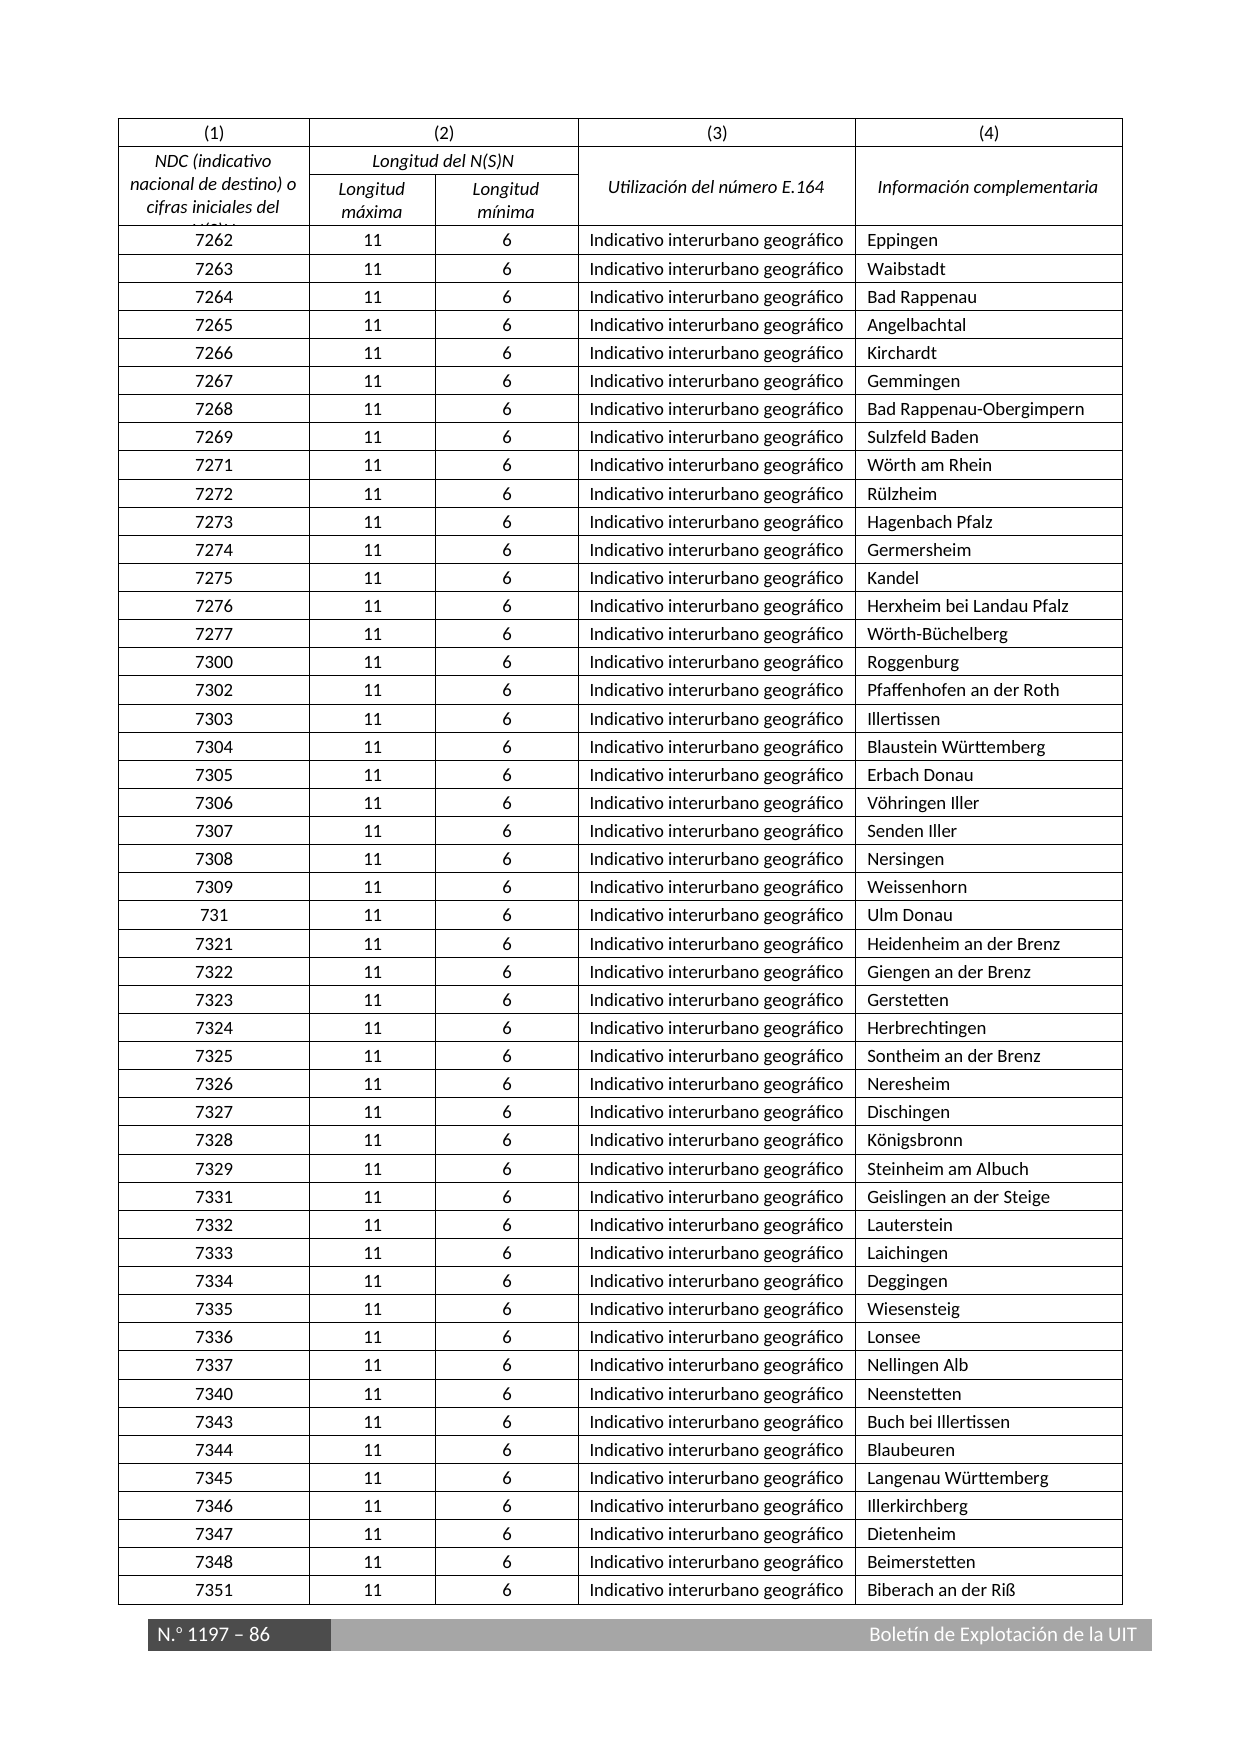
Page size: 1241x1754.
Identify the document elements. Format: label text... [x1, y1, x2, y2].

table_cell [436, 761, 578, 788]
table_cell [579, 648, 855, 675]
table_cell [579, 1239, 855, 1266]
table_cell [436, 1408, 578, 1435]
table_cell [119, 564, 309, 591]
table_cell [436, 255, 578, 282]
table_header (3) [579, 119, 855, 146]
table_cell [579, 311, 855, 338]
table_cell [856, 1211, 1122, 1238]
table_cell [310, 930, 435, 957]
table_header (1) [119, 119, 309, 146]
table_cell NDC (indicativo nacional de destino) o cifras iniciales del N(S)N (número nacional (significativo)) [119, 147, 309, 225]
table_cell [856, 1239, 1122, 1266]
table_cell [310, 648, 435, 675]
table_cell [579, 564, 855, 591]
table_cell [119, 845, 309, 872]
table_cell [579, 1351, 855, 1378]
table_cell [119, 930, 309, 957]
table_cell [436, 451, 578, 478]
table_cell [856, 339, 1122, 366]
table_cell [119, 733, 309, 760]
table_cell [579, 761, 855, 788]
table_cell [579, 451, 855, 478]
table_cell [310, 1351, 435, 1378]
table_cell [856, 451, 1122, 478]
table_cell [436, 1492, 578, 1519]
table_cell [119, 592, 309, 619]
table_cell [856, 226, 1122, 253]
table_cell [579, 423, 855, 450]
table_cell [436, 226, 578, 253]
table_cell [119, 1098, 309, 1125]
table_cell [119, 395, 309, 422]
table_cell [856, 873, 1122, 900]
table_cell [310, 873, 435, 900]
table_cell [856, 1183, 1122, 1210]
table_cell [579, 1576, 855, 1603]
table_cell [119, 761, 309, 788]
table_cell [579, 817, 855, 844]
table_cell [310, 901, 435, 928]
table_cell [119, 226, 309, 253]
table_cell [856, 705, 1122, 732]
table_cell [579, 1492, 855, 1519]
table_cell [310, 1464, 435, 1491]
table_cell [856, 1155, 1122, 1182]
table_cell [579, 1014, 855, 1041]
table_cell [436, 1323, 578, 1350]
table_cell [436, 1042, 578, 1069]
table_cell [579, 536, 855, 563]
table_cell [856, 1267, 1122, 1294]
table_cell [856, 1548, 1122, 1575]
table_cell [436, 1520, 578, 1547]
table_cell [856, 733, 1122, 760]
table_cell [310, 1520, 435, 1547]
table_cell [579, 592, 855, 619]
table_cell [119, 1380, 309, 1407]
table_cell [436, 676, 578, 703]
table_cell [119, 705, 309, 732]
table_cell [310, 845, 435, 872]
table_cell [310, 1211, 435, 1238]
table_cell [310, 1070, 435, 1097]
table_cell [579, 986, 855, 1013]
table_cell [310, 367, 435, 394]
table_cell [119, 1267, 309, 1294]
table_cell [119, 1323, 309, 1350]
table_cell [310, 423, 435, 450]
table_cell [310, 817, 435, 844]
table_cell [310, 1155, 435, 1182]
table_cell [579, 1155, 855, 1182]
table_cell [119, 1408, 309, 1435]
table_header (4) [856, 119, 1122, 146]
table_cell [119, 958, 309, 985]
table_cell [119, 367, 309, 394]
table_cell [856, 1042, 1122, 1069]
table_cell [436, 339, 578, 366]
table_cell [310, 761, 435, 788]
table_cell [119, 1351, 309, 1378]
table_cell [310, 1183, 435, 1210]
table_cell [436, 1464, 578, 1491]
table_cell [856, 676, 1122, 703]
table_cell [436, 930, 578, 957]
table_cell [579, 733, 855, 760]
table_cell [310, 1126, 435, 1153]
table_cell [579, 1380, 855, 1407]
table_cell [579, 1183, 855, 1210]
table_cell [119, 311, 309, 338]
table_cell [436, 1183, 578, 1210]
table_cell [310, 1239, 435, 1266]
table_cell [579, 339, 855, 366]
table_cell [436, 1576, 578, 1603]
table_cell Información complementaria [856, 147, 1122, 225]
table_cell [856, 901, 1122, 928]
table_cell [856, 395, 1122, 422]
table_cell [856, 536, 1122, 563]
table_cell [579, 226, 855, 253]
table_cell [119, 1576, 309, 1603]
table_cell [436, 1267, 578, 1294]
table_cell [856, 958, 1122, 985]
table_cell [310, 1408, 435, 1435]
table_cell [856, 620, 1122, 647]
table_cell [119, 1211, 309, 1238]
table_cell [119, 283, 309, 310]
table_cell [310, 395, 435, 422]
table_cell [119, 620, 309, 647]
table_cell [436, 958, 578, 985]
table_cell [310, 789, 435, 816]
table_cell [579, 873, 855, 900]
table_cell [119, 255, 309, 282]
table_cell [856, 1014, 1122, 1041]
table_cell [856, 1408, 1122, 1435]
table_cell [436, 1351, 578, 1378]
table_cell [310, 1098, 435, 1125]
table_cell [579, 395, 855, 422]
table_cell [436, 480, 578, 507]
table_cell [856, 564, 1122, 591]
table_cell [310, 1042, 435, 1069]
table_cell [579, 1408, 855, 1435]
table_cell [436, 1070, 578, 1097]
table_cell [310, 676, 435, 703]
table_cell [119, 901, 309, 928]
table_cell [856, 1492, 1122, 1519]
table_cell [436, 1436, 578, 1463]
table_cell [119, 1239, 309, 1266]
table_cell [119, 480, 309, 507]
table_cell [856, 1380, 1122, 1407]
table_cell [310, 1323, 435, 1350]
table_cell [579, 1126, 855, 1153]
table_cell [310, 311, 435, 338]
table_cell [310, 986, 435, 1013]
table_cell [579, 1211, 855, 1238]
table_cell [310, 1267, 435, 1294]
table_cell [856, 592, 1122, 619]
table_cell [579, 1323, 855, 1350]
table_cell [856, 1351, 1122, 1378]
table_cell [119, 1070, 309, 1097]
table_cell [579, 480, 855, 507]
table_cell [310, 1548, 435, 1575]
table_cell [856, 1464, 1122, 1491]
table_cell Longitud mínima [436, 175, 578, 225]
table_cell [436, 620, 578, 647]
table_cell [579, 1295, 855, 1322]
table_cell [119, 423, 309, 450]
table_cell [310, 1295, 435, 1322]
table_cell Utilización del número E.164 [579, 147, 855, 225]
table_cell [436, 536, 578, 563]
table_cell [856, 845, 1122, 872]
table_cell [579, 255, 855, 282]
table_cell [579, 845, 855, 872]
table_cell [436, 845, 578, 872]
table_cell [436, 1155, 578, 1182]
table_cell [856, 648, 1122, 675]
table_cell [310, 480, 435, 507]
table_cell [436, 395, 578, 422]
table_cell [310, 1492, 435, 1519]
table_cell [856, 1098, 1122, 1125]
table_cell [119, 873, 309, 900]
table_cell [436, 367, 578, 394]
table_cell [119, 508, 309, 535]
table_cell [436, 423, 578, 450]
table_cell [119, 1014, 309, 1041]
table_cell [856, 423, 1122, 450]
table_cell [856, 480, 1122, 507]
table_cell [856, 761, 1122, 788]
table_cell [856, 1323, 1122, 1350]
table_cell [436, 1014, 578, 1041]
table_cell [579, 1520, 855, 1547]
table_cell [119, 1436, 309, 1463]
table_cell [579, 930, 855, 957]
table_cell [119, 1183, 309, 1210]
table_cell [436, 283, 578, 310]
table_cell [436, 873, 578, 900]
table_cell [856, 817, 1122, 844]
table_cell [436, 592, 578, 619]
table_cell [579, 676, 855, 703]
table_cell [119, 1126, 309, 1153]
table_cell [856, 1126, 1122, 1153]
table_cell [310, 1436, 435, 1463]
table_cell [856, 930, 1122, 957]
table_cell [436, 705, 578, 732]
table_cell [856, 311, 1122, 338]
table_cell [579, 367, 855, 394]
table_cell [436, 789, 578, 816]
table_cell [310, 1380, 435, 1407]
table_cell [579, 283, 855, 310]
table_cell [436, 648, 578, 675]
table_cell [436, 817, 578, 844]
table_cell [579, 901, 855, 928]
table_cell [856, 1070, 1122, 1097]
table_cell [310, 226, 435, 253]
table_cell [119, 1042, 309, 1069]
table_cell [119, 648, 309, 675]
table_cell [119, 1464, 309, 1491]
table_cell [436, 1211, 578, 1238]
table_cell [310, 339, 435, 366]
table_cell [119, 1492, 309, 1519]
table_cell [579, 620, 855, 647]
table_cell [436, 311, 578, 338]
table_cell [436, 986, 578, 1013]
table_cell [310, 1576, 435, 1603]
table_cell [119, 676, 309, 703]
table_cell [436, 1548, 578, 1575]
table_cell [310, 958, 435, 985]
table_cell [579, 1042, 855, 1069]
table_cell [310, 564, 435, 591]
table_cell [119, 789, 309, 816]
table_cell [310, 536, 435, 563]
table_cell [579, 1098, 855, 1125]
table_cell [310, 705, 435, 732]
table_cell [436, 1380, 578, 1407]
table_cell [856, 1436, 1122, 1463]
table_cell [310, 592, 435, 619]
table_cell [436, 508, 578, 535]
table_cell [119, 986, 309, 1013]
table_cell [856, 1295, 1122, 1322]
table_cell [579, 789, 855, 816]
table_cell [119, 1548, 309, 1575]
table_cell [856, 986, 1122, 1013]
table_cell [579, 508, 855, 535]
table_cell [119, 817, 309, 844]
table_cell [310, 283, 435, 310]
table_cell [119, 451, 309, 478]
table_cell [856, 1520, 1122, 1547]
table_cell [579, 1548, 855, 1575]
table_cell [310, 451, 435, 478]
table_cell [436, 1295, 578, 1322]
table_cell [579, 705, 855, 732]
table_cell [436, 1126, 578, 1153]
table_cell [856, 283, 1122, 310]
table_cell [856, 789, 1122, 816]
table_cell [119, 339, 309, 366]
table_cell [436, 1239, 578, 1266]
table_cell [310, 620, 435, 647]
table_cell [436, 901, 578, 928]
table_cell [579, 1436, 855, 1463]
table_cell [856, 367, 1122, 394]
table_header (2) [310, 119, 578, 146]
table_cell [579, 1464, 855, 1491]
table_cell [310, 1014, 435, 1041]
table_cell Longitud máxima [310, 175, 435, 225]
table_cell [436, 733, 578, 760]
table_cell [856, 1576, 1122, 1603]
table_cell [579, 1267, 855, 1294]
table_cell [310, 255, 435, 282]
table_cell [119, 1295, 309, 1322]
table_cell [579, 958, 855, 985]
table_cell Longitud del N(S)N [310, 147, 578, 174]
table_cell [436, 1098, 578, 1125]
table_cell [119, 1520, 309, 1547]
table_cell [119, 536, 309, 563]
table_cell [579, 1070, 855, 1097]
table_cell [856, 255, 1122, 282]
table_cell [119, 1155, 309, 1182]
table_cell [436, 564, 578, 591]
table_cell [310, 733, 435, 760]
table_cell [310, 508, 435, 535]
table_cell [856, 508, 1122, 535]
